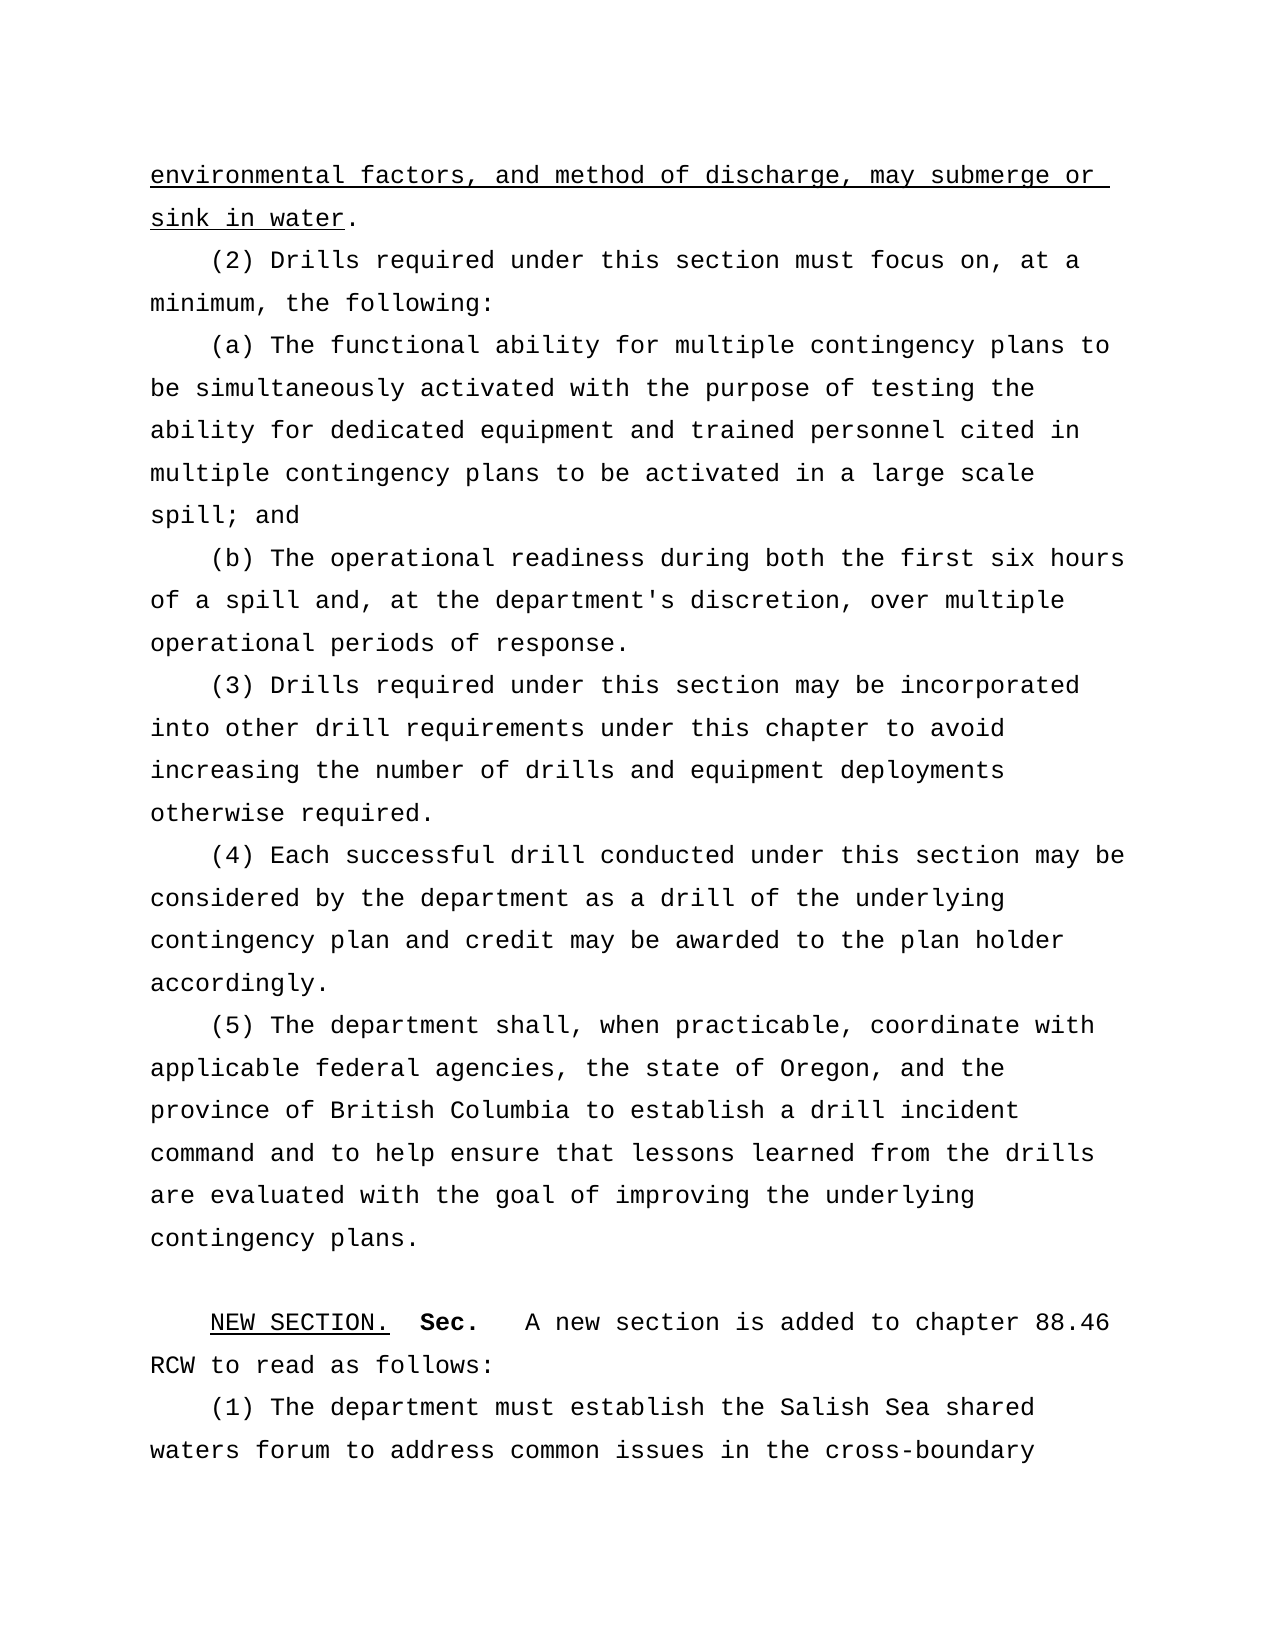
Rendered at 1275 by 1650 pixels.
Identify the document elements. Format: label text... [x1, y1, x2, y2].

text NEW SECTION. Sec. A new section is added to chapter 88.46 RCW to read as follows: [150, 1297, 1125, 1382]
text (3) Drills required under this section may be incorporated into other drill requirements under this chapter to avoid increasing the number of drills and equipment deployments otherwise required. [150, 660, 1125, 830]
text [150, 150, 1125, 235]
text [150, 1382, 1125, 1467]
text (a) The functional ability for multiple contingency plans to be simultaneously activated with the purpose of testing the ability for dedicated equipment and trained personnel cited in multiple contingency plans to be activated in a large scale spill; and [150, 320, 1125, 532]
text (4) Each successful drill conducted under this section may be considered by the department as a drill of the underlying contingency plan and credit may be awarded to the plan holder accordingly. [150, 830, 1125, 1000]
text (5) The department shall, when practicable, coordinate with applicable federal agencies, the state of Oregon, and the province of British Columbia to establish a drill incident command and to help ensure that lessons learned from the drills are evaluated with the goal of improving the underlying contingency plans. [150, 1000, 1125, 1255]
text (2) Drills required under this section must focus on, at a minimum, the following: [150, 235, 1125, 320]
text (b) The operational readiness during both the first six hours of a spill and, at the department's discretion, over multiple operational periods of response. [150, 532, 1125, 660]
